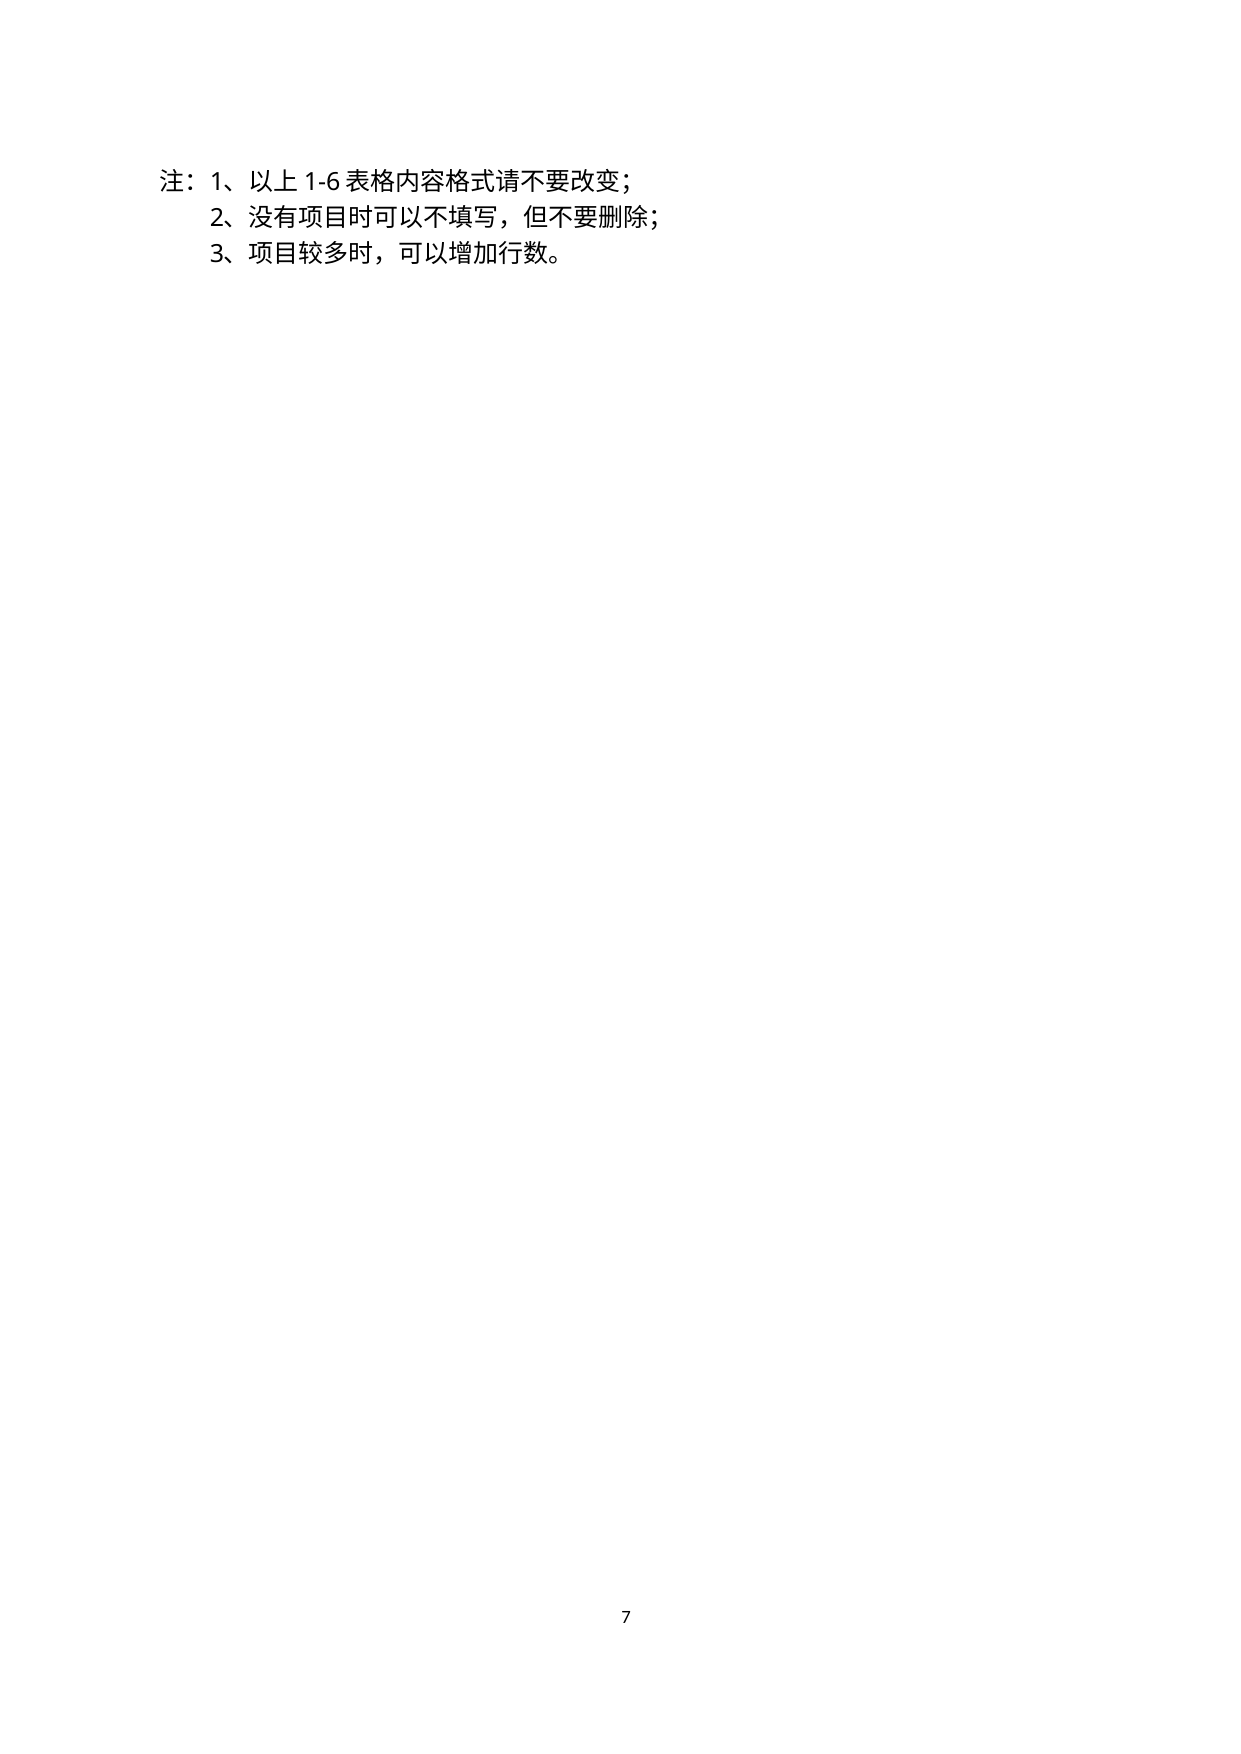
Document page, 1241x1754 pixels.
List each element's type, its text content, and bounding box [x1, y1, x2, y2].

text 2、没有项目时可以不填写，但不要删除； [159, 197, 1092, 234]
text 3、项目较多时，可以增加行数。 [159, 234, 1092, 270]
text 注：1、以上1-6表格内容格式请不要改变； [159, 161, 1092, 197]
